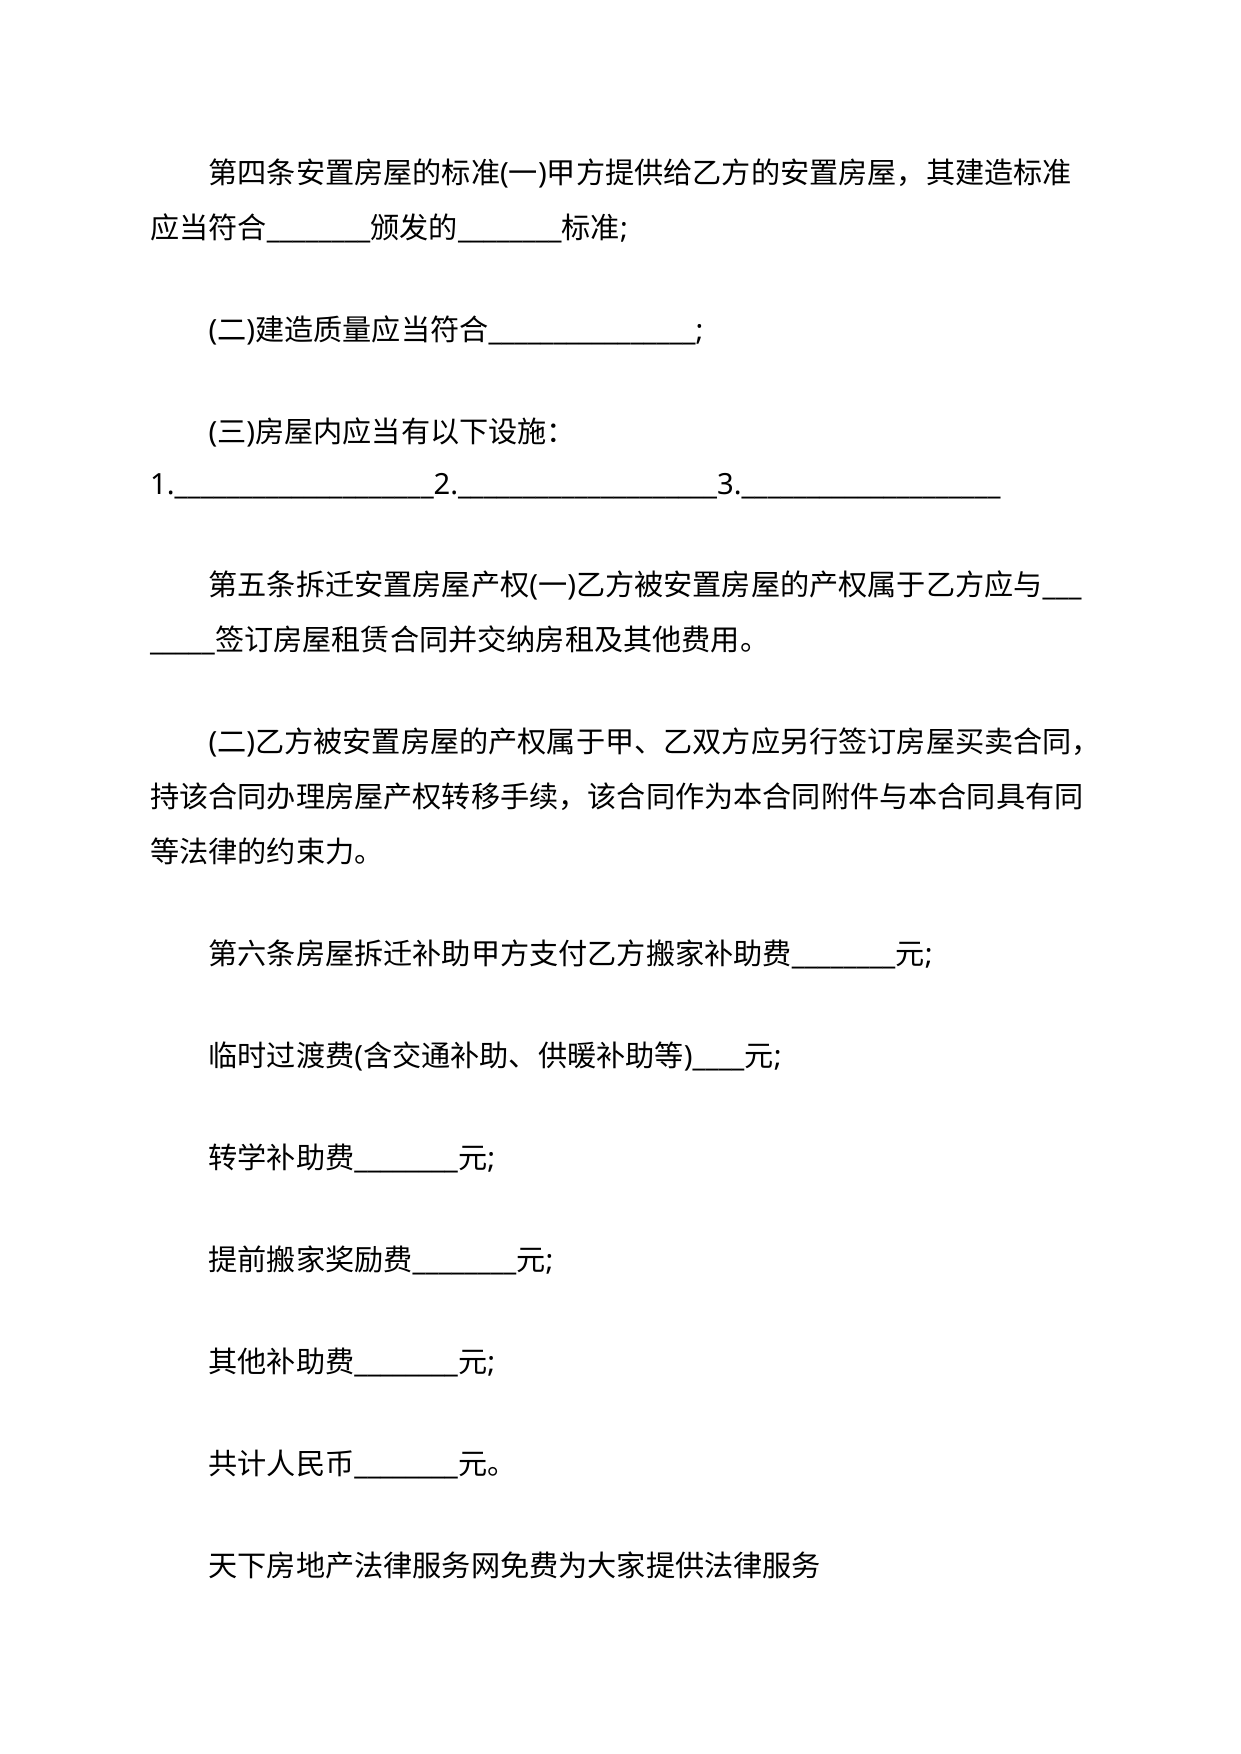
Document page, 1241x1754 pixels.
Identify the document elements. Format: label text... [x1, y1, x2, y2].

text 临时过渡费(含交通补助、供暖补助等)____元; [150, 1032, 1090, 1075]
text 天下房地产法律服务网免费为大家提供法律服务 [150, 1542, 1090, 1584]
text 第四条安置房屋的标准(一)甲方提供给乙方的安置房屋，其建造标准应当符合________颁发的________标准; [150, 150, 1090, 247]
text (二)建造质量应当符合________________; [150, 307, 1090, 349]
text (二)乙方被安置房屋的产权属于甲、乙双方应另行签订房屋买卖合同，持该合同办理房屋产权转移手续，该合同作为本合同附件与本合同具有同等法律的约束力。 [150, 719, 1090, 871]
text 第五条拆迁安置房屋产权(一)乙方被安置房屋的产权属于乙方应与________签订房屋租赁合同并交纳房租及其他费用。 [150, 562, 1090, 659]
text 共计人民币________元。 [150, 1440, 1090, 1483]
text (三)房屋内应当有以下设施：1.____________________2.____________________3.____________________ [150, 409, 1090, 503]
text 提前搬家奖励费________元; [150, 1236, 1090, 1279]
text 转学补助费________元; [150, 1134, 1090, 1177]
text 第六条房屋拆迁补助甲方支付乙方搬家补助费________元; [150, 930, 1090, 973]
text 其他补助费________元; [150, 1338, 1090, 1381]
